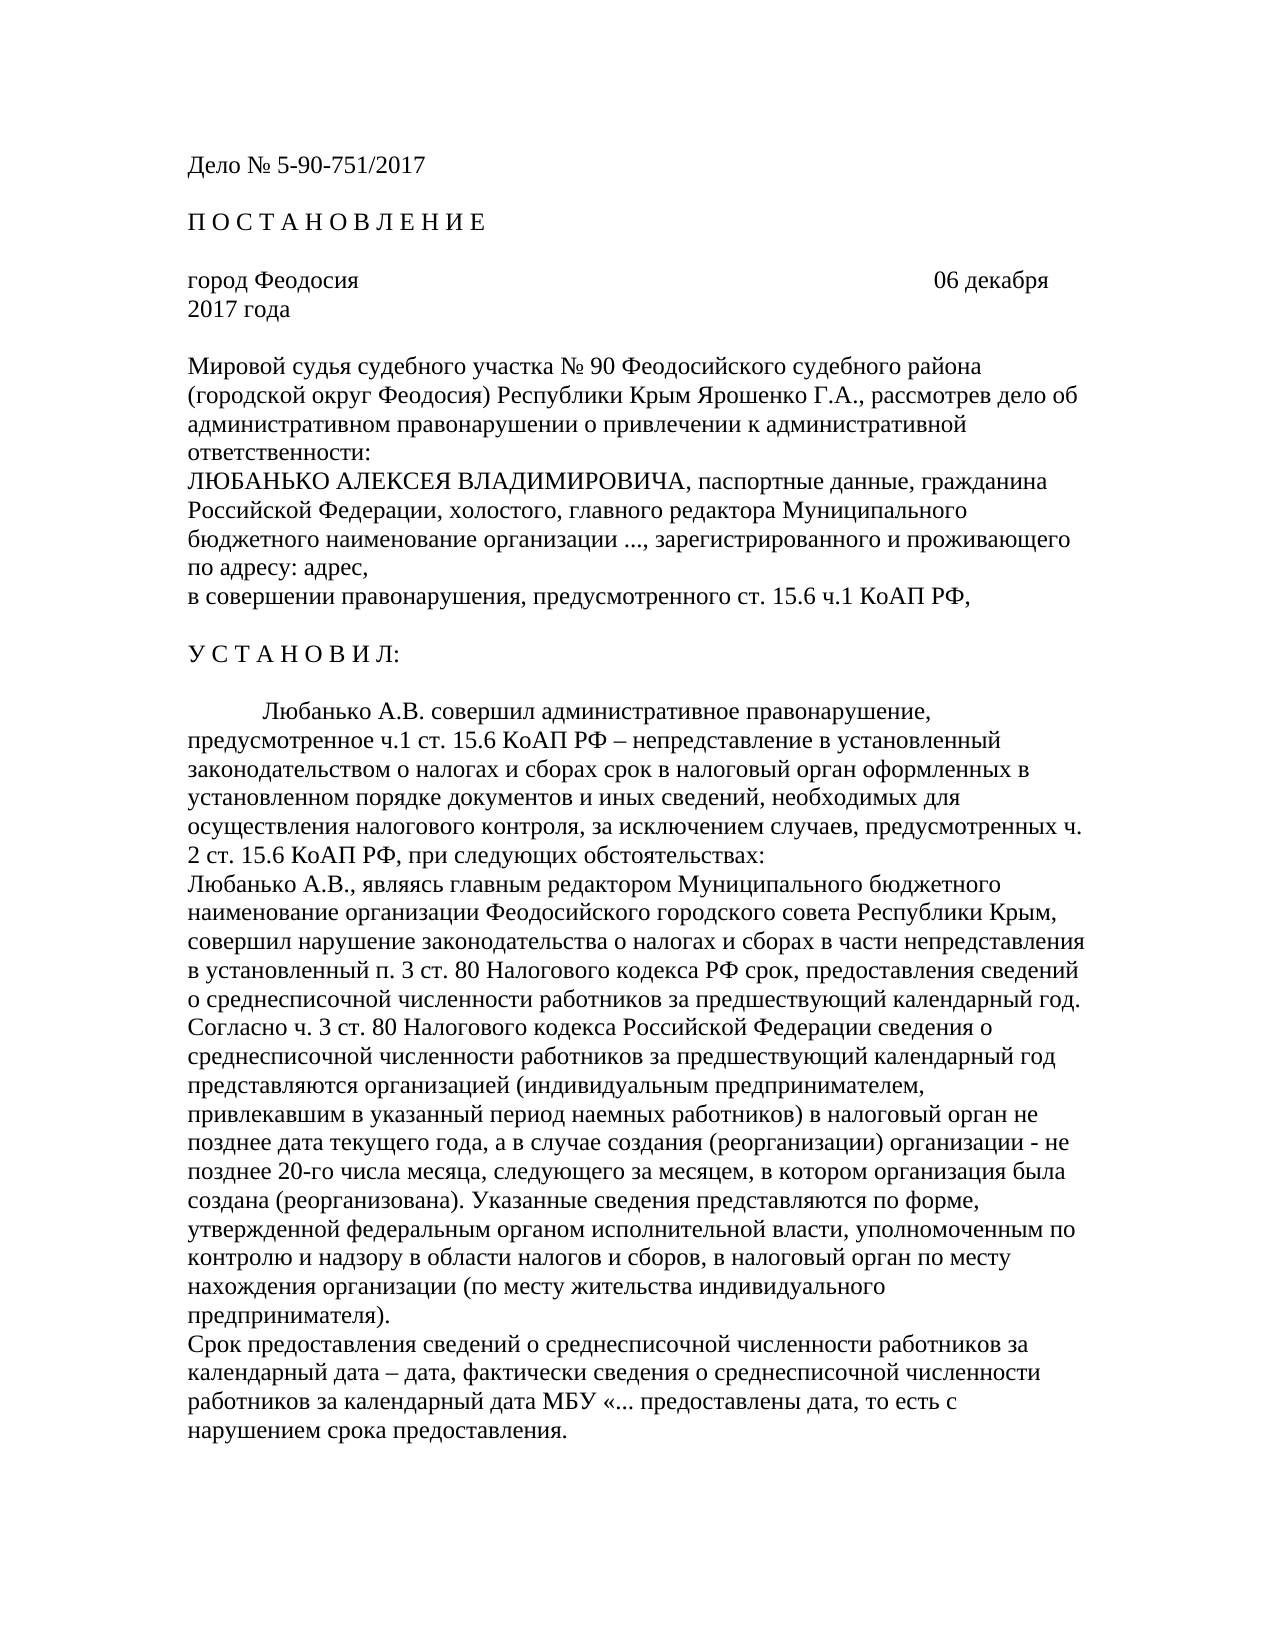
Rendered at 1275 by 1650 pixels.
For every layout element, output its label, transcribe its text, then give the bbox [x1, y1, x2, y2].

text Любанько А.В. совершил административное правонарушение, предусмотренное ч.1 ст. 15.6 КоАП РФ – непредставление в установленный законодательством о налогах и сборах срок в налоговый орган оформленных в установленном порядке документов и иных сведений, необходимых для осуществления налогового контроля, за исключением случаев, предусмотренных ч. 2 ст. 15.6 КоАП РФ, при следующих обстоятельствах: [187, 696, 1087, 869]
text Любанько А.В., являясь главным редактором Муниципального бюджетного наименование организации Феодосийского городского совета Республики Крым, совершил нарушение законодательства о налогах и сборах в части непредставления в установленный п. 3 ст. 80 Налогового кодекса РФ срок, предоставления сведений о среднесписочной численности работников за предшествующий календарный год. [187, 869, 1087, 1012]
text город Феодосия 06 декабря 2017 года [187, 265, 1087, 322]
text в совершении правонарушения, предусмотренного ст. 15.6 ч.1 КоАП РФ, [187, 581, 1087, 610]
text Мировой судья судебного участка № 90 Феодосийского судебного района (городской округ Феодосия) Республики Крым Ярошенко Г.А., рассмотрев дело об административном правонарушении о привлечении к административной ответственности: [187, 351, 1087, 466]
text П О С Т А Н О В Л Е Н И Е [187, 207, 1087, 236]
text Согласно ч. 3 ст. 80 Налогового кодекса Российской Федерации сведения о среднесписочной численности работников за предшествующий календарный год представляются организацией (индивидуальным предпринимателем, привлекавшим в указанный период наемных работников) в налоговый орган не позднее дата текущего года, а в случае создания (реорганизации) организации - не позднее 20-го числа месяца, следующего за месяцем, в котором организация была создана (реорганизована). Указанные сведения представляются по форме, утвержденной федеральным органом исполнительной власти, уполномоченным по контролю и надзору в области налогов и сборов, в налоговый орган по месту нахождения организации (по месту жительства индивидуального предпринимателя). [187, 1012, 1087, 1329]
text Срок предоставления сведений о среднесписочной численности работников за календарный дата – дата, фактически сведения о среднесписочной численности работников за календарный дата МБУ «... предоставлены дата, то есть с нарушением срока предоставления. [187, 1329, 1087, 1444]
text У С Т А Н О В И Л: [187, 639, 1087, 667]
text Дело № 5-90-751/2017 [187, 150, 1087, 179]
text ЛЮБАНЬКО АЛЕКСЕЯ ВЛАДИМИРОВИЧА, паспортные данные, гражданина Российской Федерации, холостого, главного редактора Муниципального бюджетного наименование организации ..., зарегистрированного и проживающего по адресу: адрес, [187, 466, 1087, 581]
